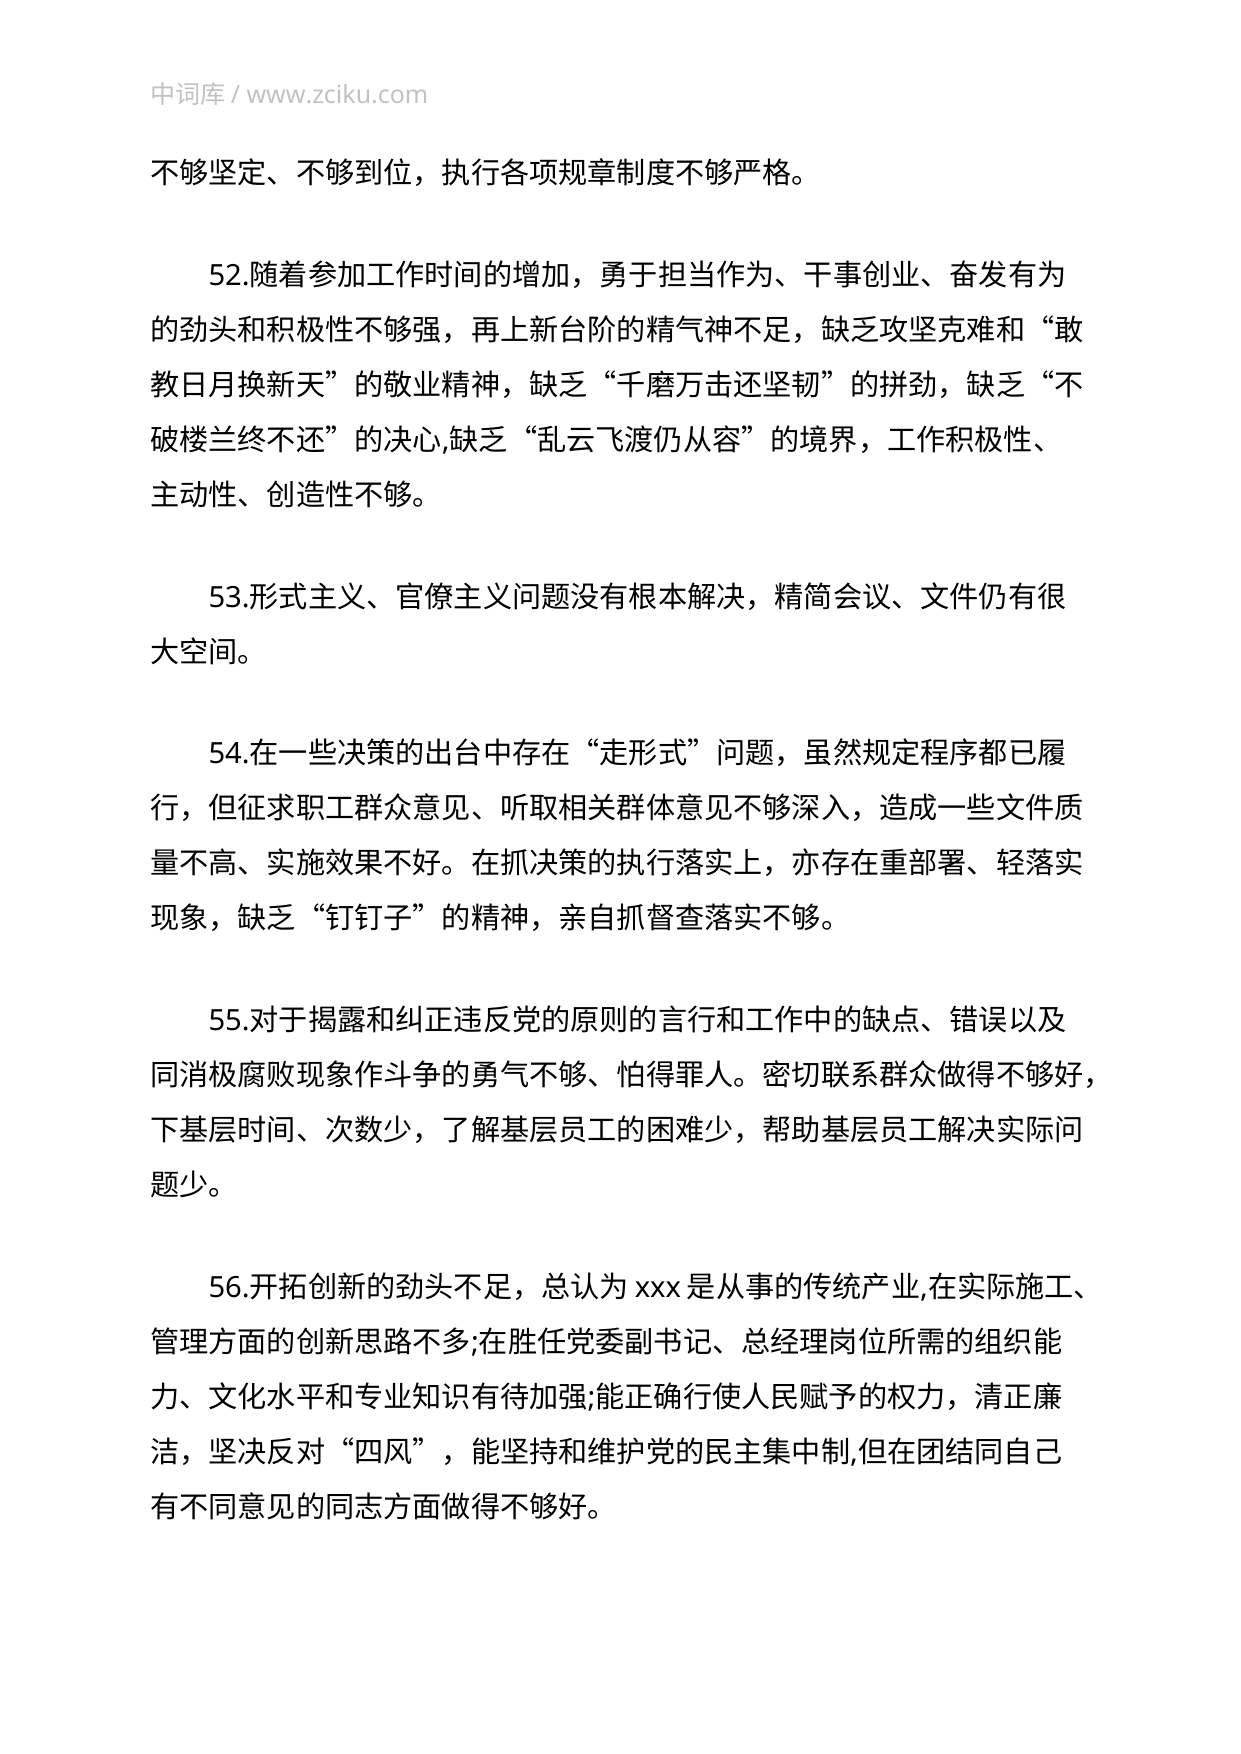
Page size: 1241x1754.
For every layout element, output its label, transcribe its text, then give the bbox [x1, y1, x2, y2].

text 56.开拓创新的劲头不足，总认为xxx是从事的传统产业,在实际施工、管理方面的创新思路不多;在胜任党委副书记、总经理岗位所需的组织能力、文化水平和专业知识有待加强;能正确行使人民赋予的权力，清正廉洁，坚决反对“四风”，能坚持和维护党的民主集中制,但在团结同自己有不同意见的同志方面做得不够好。 [150, 1263, 1090, 1526]
text 55.对于揭露和纠正违反党的原则的言行和工作中的缺点、错误以及同消极腐败现象作斗争的勇气不够、怕得罪人。密切联系群众做得不够好，下基层时间、次数少，了解基层员工的困难少，帮助基层员工解决实际问题少。 [150, 997, 1090, 1204]
text 52.随着参加工作时间的增加，勇于担当作为、干事创业、奋发有为的劲头和积极性不够强，再上新台阶的精气神不足，缺乏攻坚克难和“敢教日月换新天”的敬业精神，缺乏“千磨万击还坚韧”的拼劲，缺乏“不破楼兰终不还”的决心,缺乏“乱云飞渡仍从容”的境界，工作积极性、主动性、创造性不够。 [150, 252, 1090, 514]
text 54.在一些决策的出台中存在“走形式”问题，虽然规定程序都已履行，但征求职工群众意见、听取相关群体意见不够深入，造成一些文件质量不高、实施效果不好。在抓决策的执行落实上，亦存在重部署、轻落实现象，缺乏“钉钉子”的精神，亲自抓督查落实不够。 [150, 730, 1090, 937]
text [150, 150, 1090, 192]
text 53.形式主义、官僚主义问题没有根本解决，精简会议、文件仍有很大空间。 [150, 573, 1090, 671]
